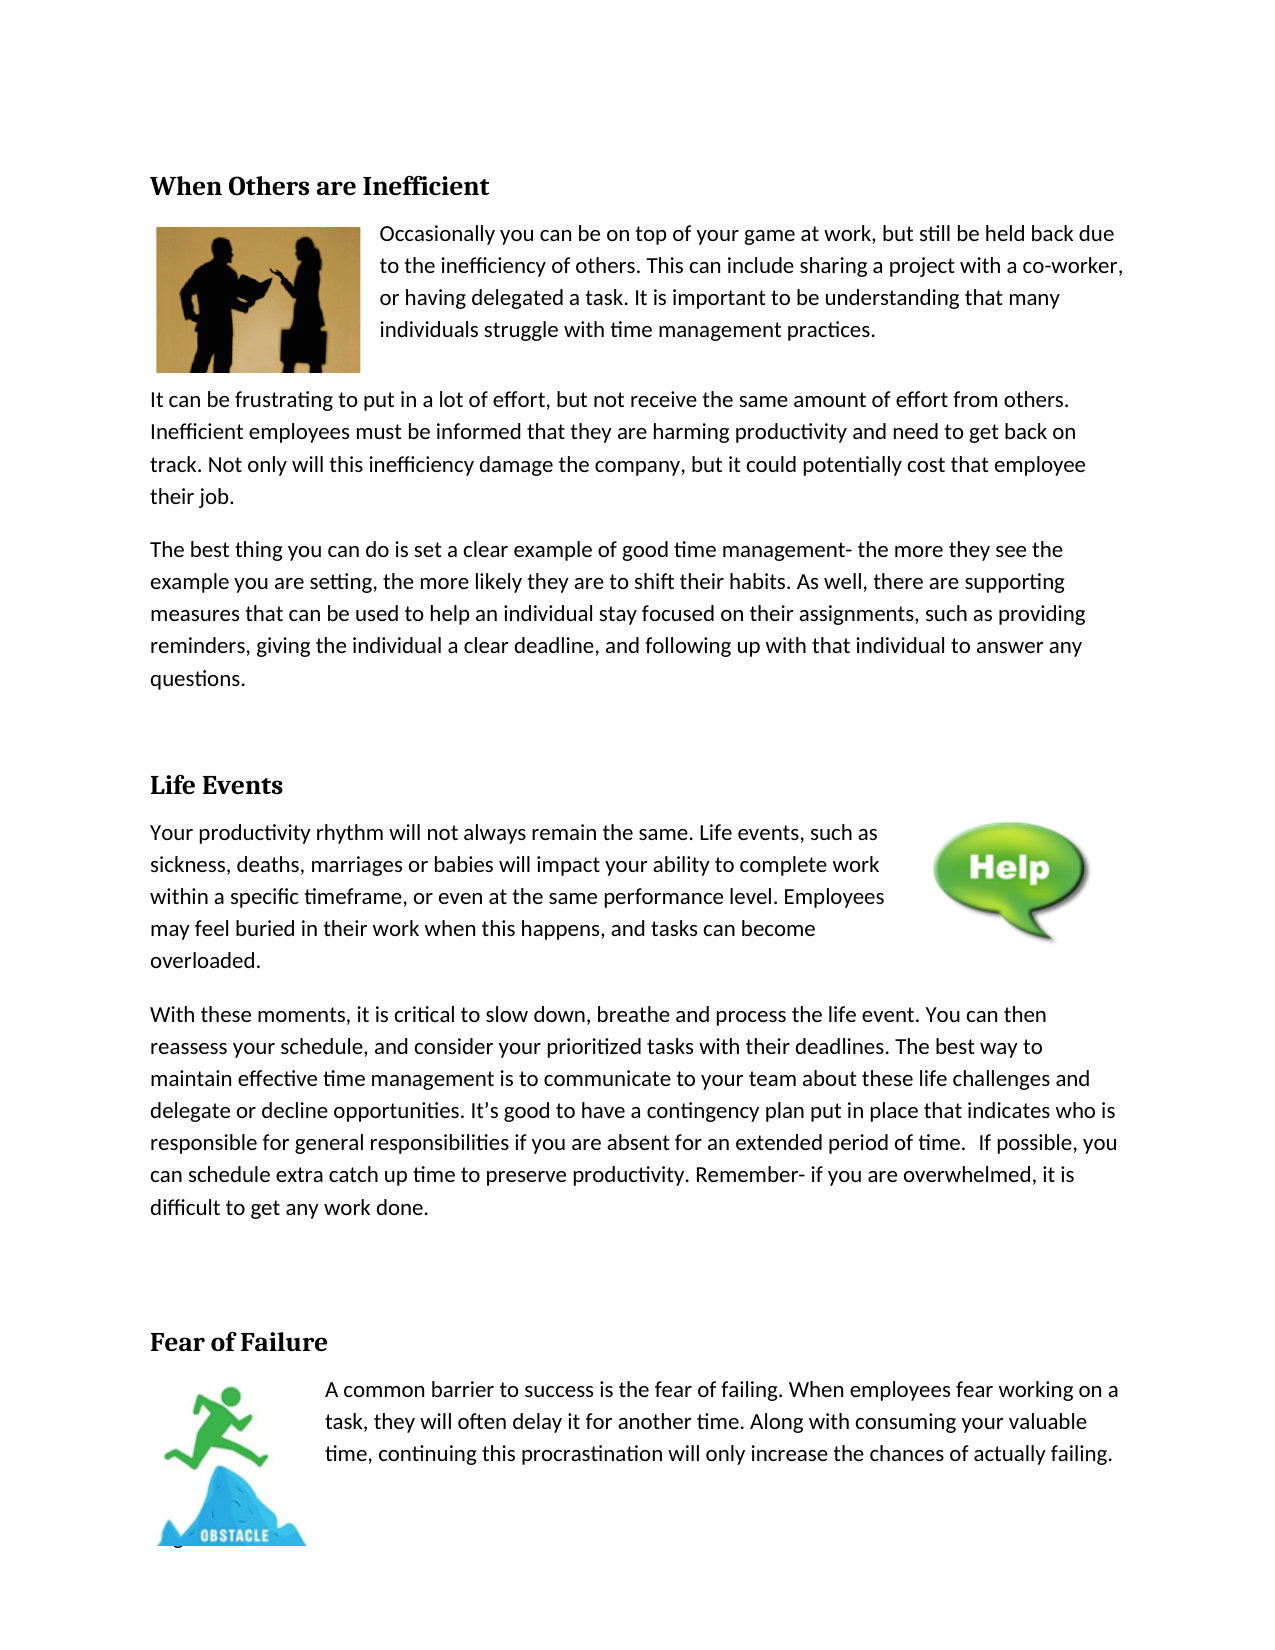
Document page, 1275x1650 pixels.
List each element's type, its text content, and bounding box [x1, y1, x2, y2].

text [150, 1375, 1125, 1467]
text With these moments, it is critical to slow down, breathe and process the life event. You can then reassess your schedule, and consider your prioritized tasks with their deadlines. The best way to maintain effective time management is to communicate to your team about these life challenges and delegate or decline opportunities. It’s good to have a contingency plan put in place that indicates who is responsible for general responsibilities if you are absent for an extended period of time. If possible, you can schedule extra catch up time to preserve productivity. Remember- if you are overwhelmed, it is difficult to get any work done. [150, 1000, 1125, 1221]
subtitle When Others are Inefficient [150, 171, 1125, 202]
text Your productivity rhythm will not always remain the same. Life events, such as sickness, deaths, marriages or babies will impact your ability to complete work within a specific timeframe, or even at the same performance level. Employees may feel buried in their work when this happens, and tasks can become overloaded. [150, 818, 1125, 975]
picture [156, 227, 361, 373]
picture [150, 1377, 307, 1546]
subtitle Life Events [150, 770, 1125, 801]
text Occasionally you can be on top of your game at work, but still be held back due to the inefficiency of others. This can include sharing a project with a co-worker, or having delegated a task. It is important to be understanding that many individuals struggle with time management practices. [150, 219, 1125, 344]
text The best thing you can do is set a clear example of good time management- the more they see the example you are setting, the more likely they are to shift their habits. As well, there are supporting measures that can be used to help an individual stay focused on their assignments, such as providing reminders, giving the individual a clear deadline, and following up with that individual to answer any questions. [150, 535, 1125, 692]
subtitle Fear of Failure [150, 1327, 1125, 1358]
picture [931, 794, 1097, 961]
text It can be frustrating to put in a lot of effort, but not receive the same amount of effort from others. Inefficient employees must be informed that they are harming productivity and need to get back on track. Not only will this inefficiency damage the company, but it could potentially cost that employee their job. [150, 385, 1125, 510]
